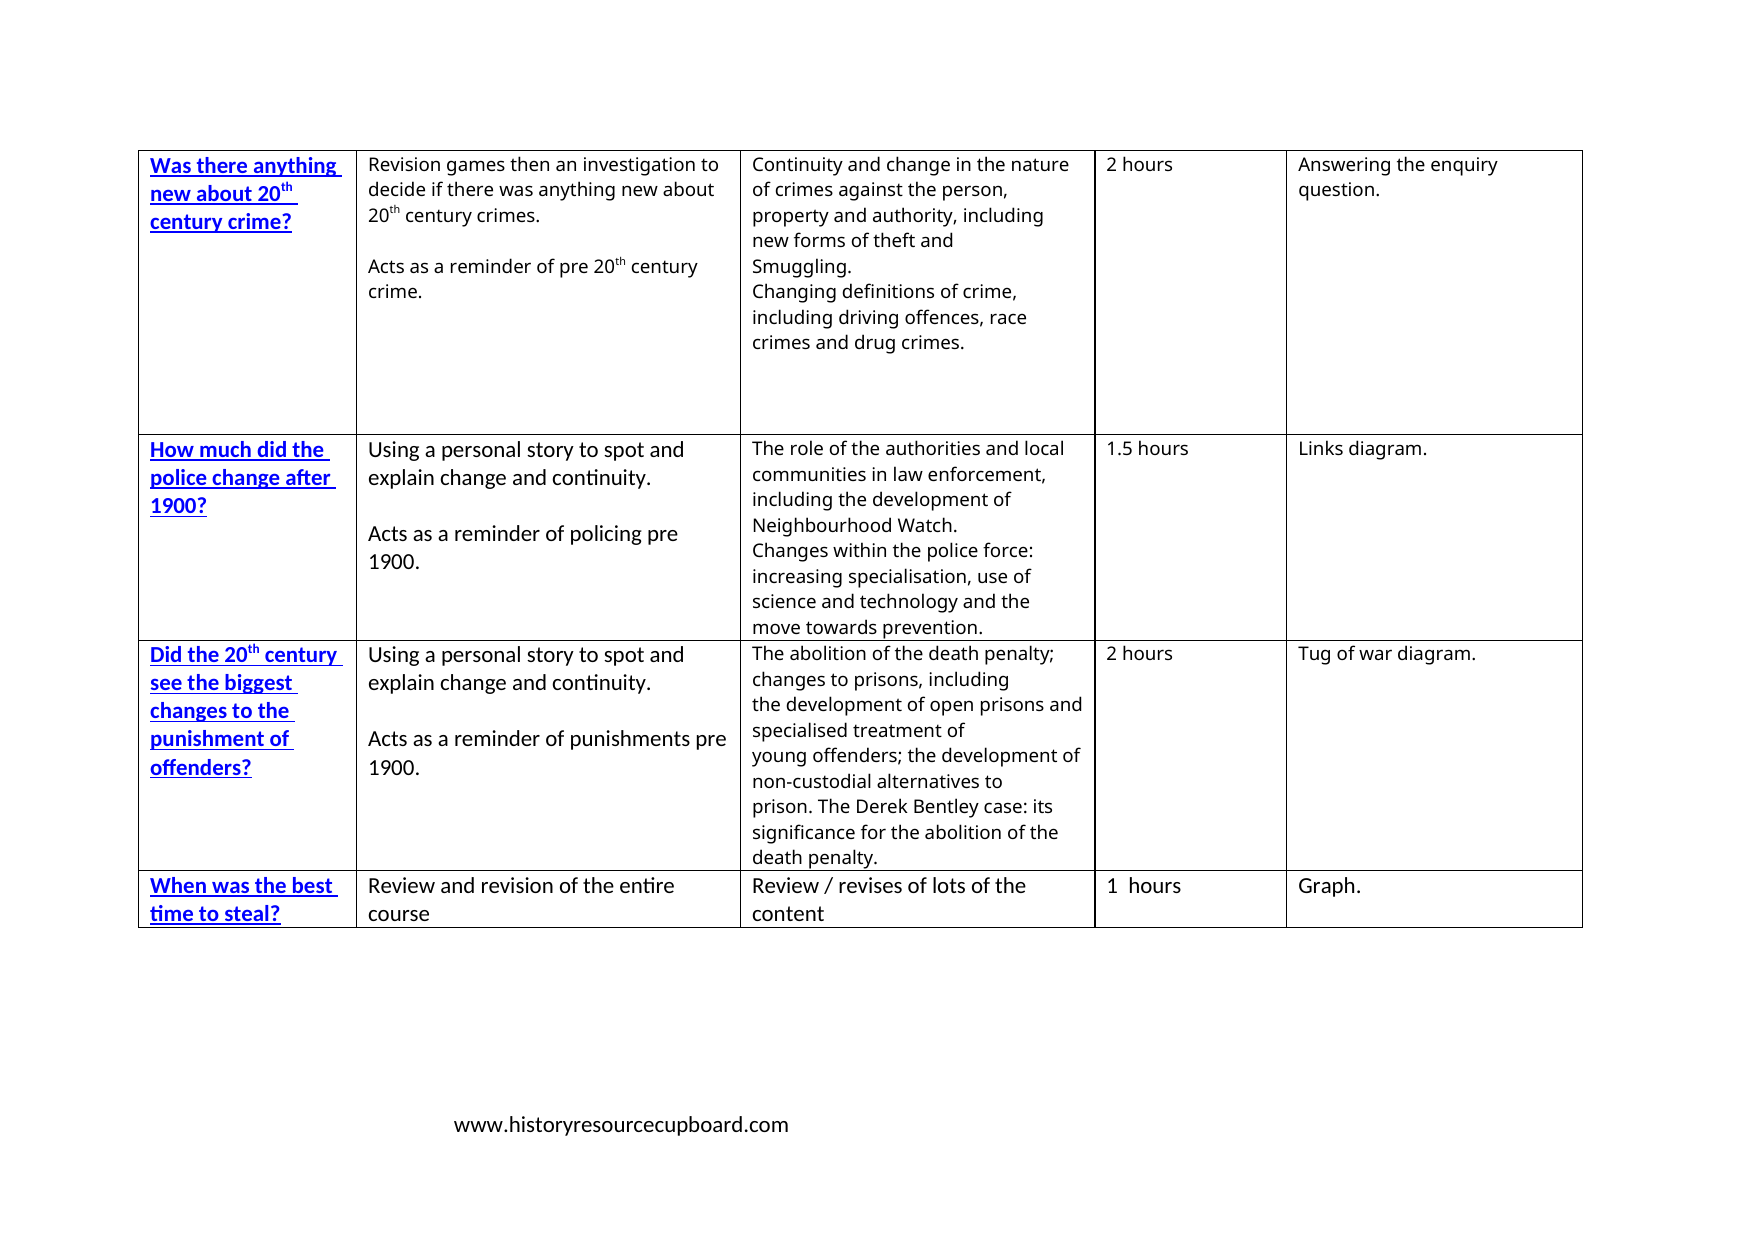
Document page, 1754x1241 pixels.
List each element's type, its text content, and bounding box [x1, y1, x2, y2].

table_cell Links diagram. [1287, 435, 1582, 639]
table_cell Graph. [1287, 871, 1582, 927]
table_cell Using a personal story to spot and explain change and continuity. Acts as a reminder of policing pre 1900. [357, 435, 740, 639]
table_cell Using a personal story to spot and explain change and continuity. Acts as a reminder of punishments pre 1900. [357, 641, 740, 870]
table_cell 1.5 hours [1096, 435, 1286, 639]
table_cell When was the best time to steal? [139, 871, 356, 927]
table_cell The role of the authorities and local communities in law enforcement, including the development of Neighbourhood Watch. Changes within the police force: increasing specialisation, use of science and technology and the move towards prevention. [741, 435, 1094, 639]
table_cell Revision games then an investigation to decide if there was anything new about 20th century crimes. Acts as a reminder of pre 20th century crime. [357, 151, 740, 434]
table_cell 1 hours [1096, 871, 1286, 927]
table_cell Answering the enquiry question. [1287, 151, 1582, 434]
table_cell Was there anything new about 20th century crime? [139, 151, 356, 434]
table_cell Tug of war diagram. [1287, 641, 1582, 870]
table_cell The abolition of the death penalty; changes to prisons, including the development of open prisons and specialised treatment of young offenders; the development of non-custodial alternatives to prison. The Derek Bentley case: its significance for the abolition of the death penalty. [741, 641, 1094, 870]
table_cell 2 hours [1096, 641, 1286, 870]
table_cell Continuity and change in the nature of crimes against the person, property and authority, including new forms of theft and Smuggling. Changing definitions of crime, including driving offences, race crimes and drug crimes. [741, 151, 1094, 434]
table_cell Review and revision of the entire course [357, 871, 740, 927]
table_cell Review / revises of lots of the content [741, 871, 1094, 927]
table_cell 2 hours [1096, 151, 1286, 434]
table_cell How much did the police change after 1900? [139, 435, 356, 639]
table_cell Did the 20th century see the biggest changes to the punishment of offenders? [139, 641, 356, 870]
